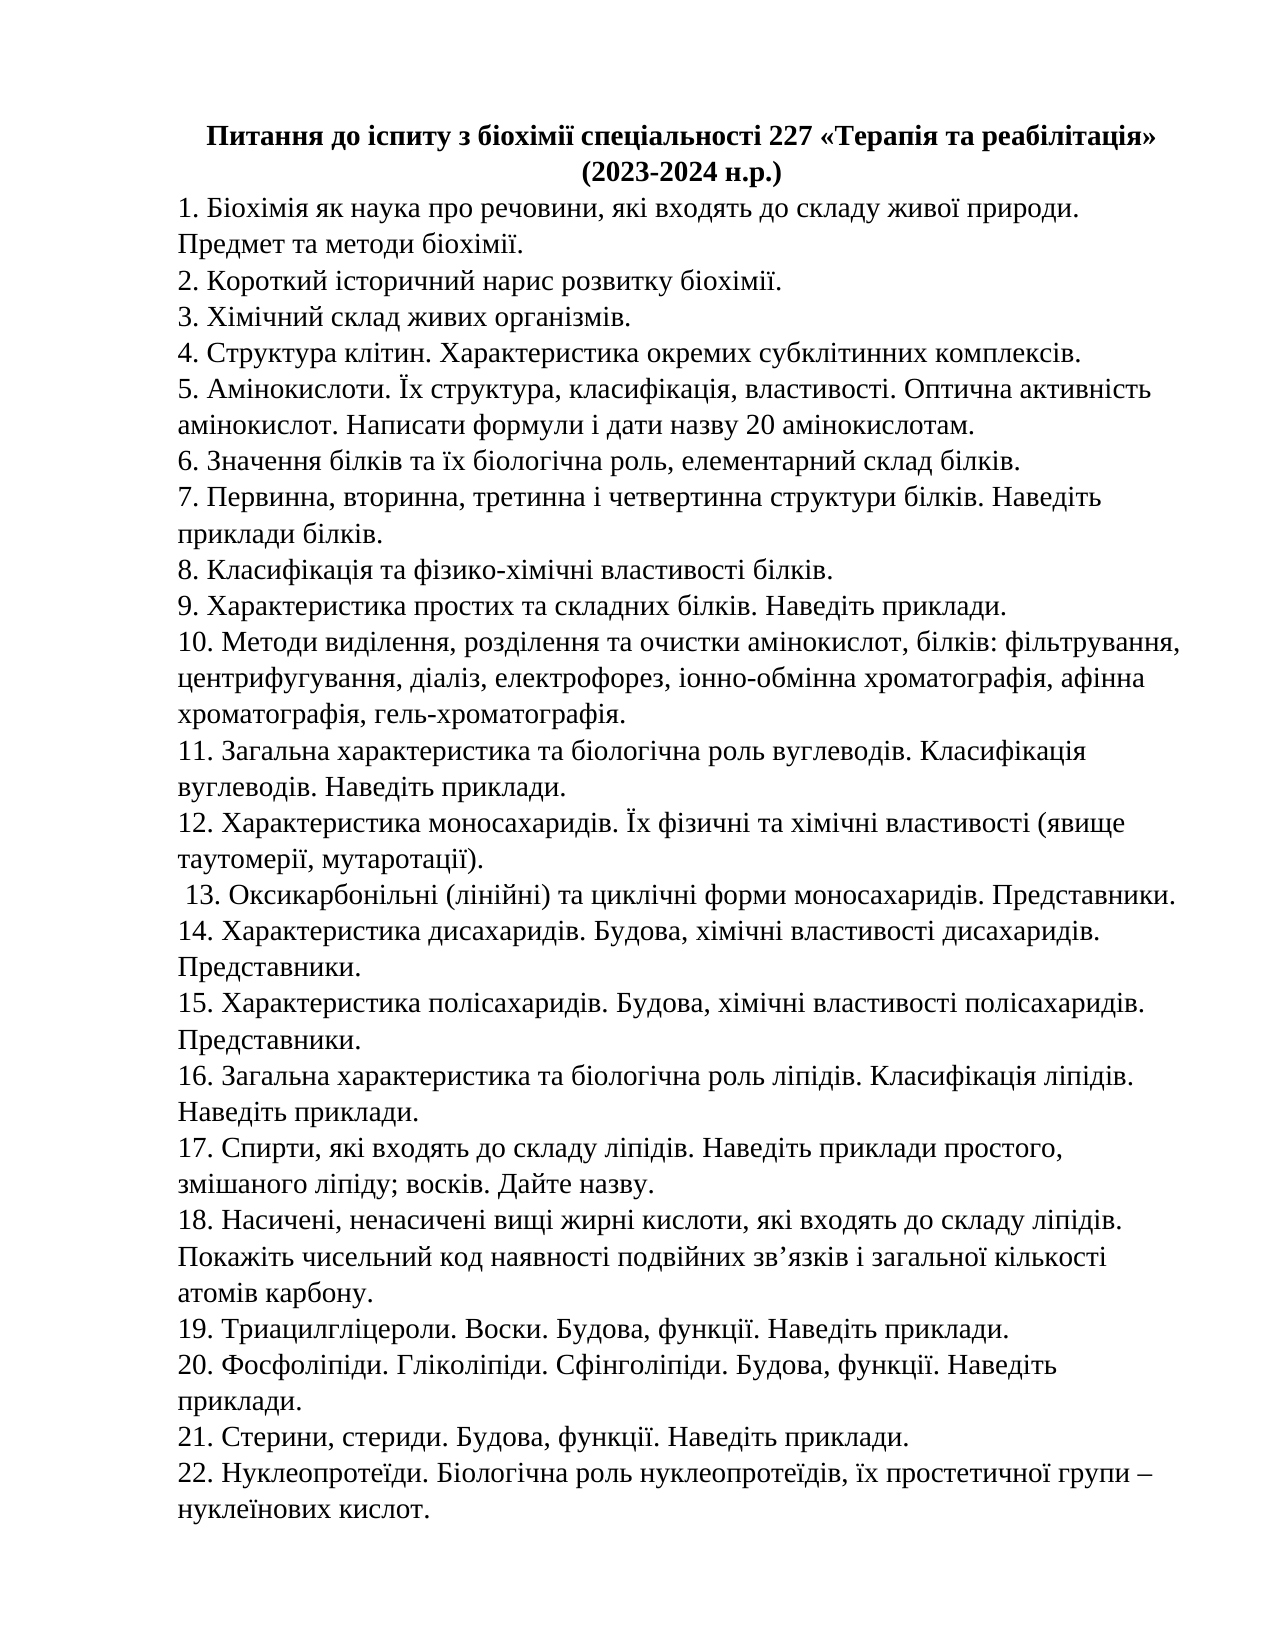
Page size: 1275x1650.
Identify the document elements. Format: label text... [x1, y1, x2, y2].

text 7. Первинна, вторинна, третинна і четвертинна структури білків. Наведіть приклади білків. [177, 479, 1186, 549]
text 13. Оксикарбонільні (лінійні) та циклічні форми моносахаридів. Представники. [177, 877, 1186, 911]
text 11. Загальна характеристика та біологічна роль вуглеводів. Класифікація вуглеводів. Наведіть приклади. [177, 733, 1186, 802]
text Питання до іспиту з біохімії спеціальності 227 «Терапія та реабілітація» (2023-2024 н.р.) [177, 118, 1186, 188]
text 9. Характеристика простих та складних білків. Наведіть приклади. [177, 588, 1186, 622]
text 21. Стерини, стериди. Будова, функції. Наведіть приклади. [177, 1419, 1186, 1453]
text 18. Насичені, ненасичені вищі жирні кислоти, які входять до складу ліпідів. Покажіть чисельний код наявності подвійних зв’язків і загальної кількості атомів карбону. [177, 1202, 1186, 1308]
text 15. Характеристика полісахаридів. Будова, хімічні властивості полісахаридів. Представники. [177, 986, 1186, 1055]
text 12. Характеристика моносахаридів. Їх фізичні та хімічні властивості (явище таутомерії, мутаротації). [177, 805, 1186, 874]
text 8. Класифікація та фізико-хімічні властивості білків. [177, 552, 1186, 585]
text 6. Значення білків та їх біологічна роль, елементарний склад білків. [177, 443, 1186, 477]
text 3. Хімічний склад живих організмів. [177, 299, 1186, 332]
text 10. Методи виділення, розділення та очистки амінокислот, білків: фільтрування, центрифугування, діаліз, електрофорез, іонно-обмінна хроматографія, афінна хроматографія, гель-хроматографія. [177, 624, 1186, 730]
text 16. Загальна характеристика та біологічна роль ліпідів. Класифікація ліпідів. Наведіть приклади. [177, 1058, 1186, 1128]
text 20. Фосфоліпіди. Гліколіпіди. Сфінголіпіди. Будова, функції. Наведіть приклади. [177, 1347, 1186, 1417]
text 1. Біохімія як наука про речовини, які входять до складу живої природи. Предмет та методи біохімії. [177, 190, 1186, 260]
text 4. Структура клітин. Характеристика окремих субклітинних комплексів. [177, 335, 1186, 368]
text 17. Спирти, які входять до складу ліпідів. Наведіть приклади простого, змішаного ліпіду; восків. Дайте назву. [177, 1130, 1186, 1200]
text 22. Нуклеопротеїди. Біологічна роль нуклеопротеїдів, їх простетичної групи – нуклеїнових кислот. [177, 1456, 1186, 1525]
text 19. Триацилгліцероли. Воски. Будова, функції. Наведіть приклади. [177, 1311, 1186, 1344]
text 14. Характеристика дисахаридів. Будова, хімічні властивості дисахаридів. Представники. [177, 913, 1186, 983]
text 5. Амінокислоти. Їх структура, класифікація, властивості. Оптична активність амінокислот. Написати формули і дати назву 20 амінокислотам. [177, 371, 1186, 441]
text 2. Короткий історичний нарис розвитку біохімії. [177, 263, 1186, 296]
